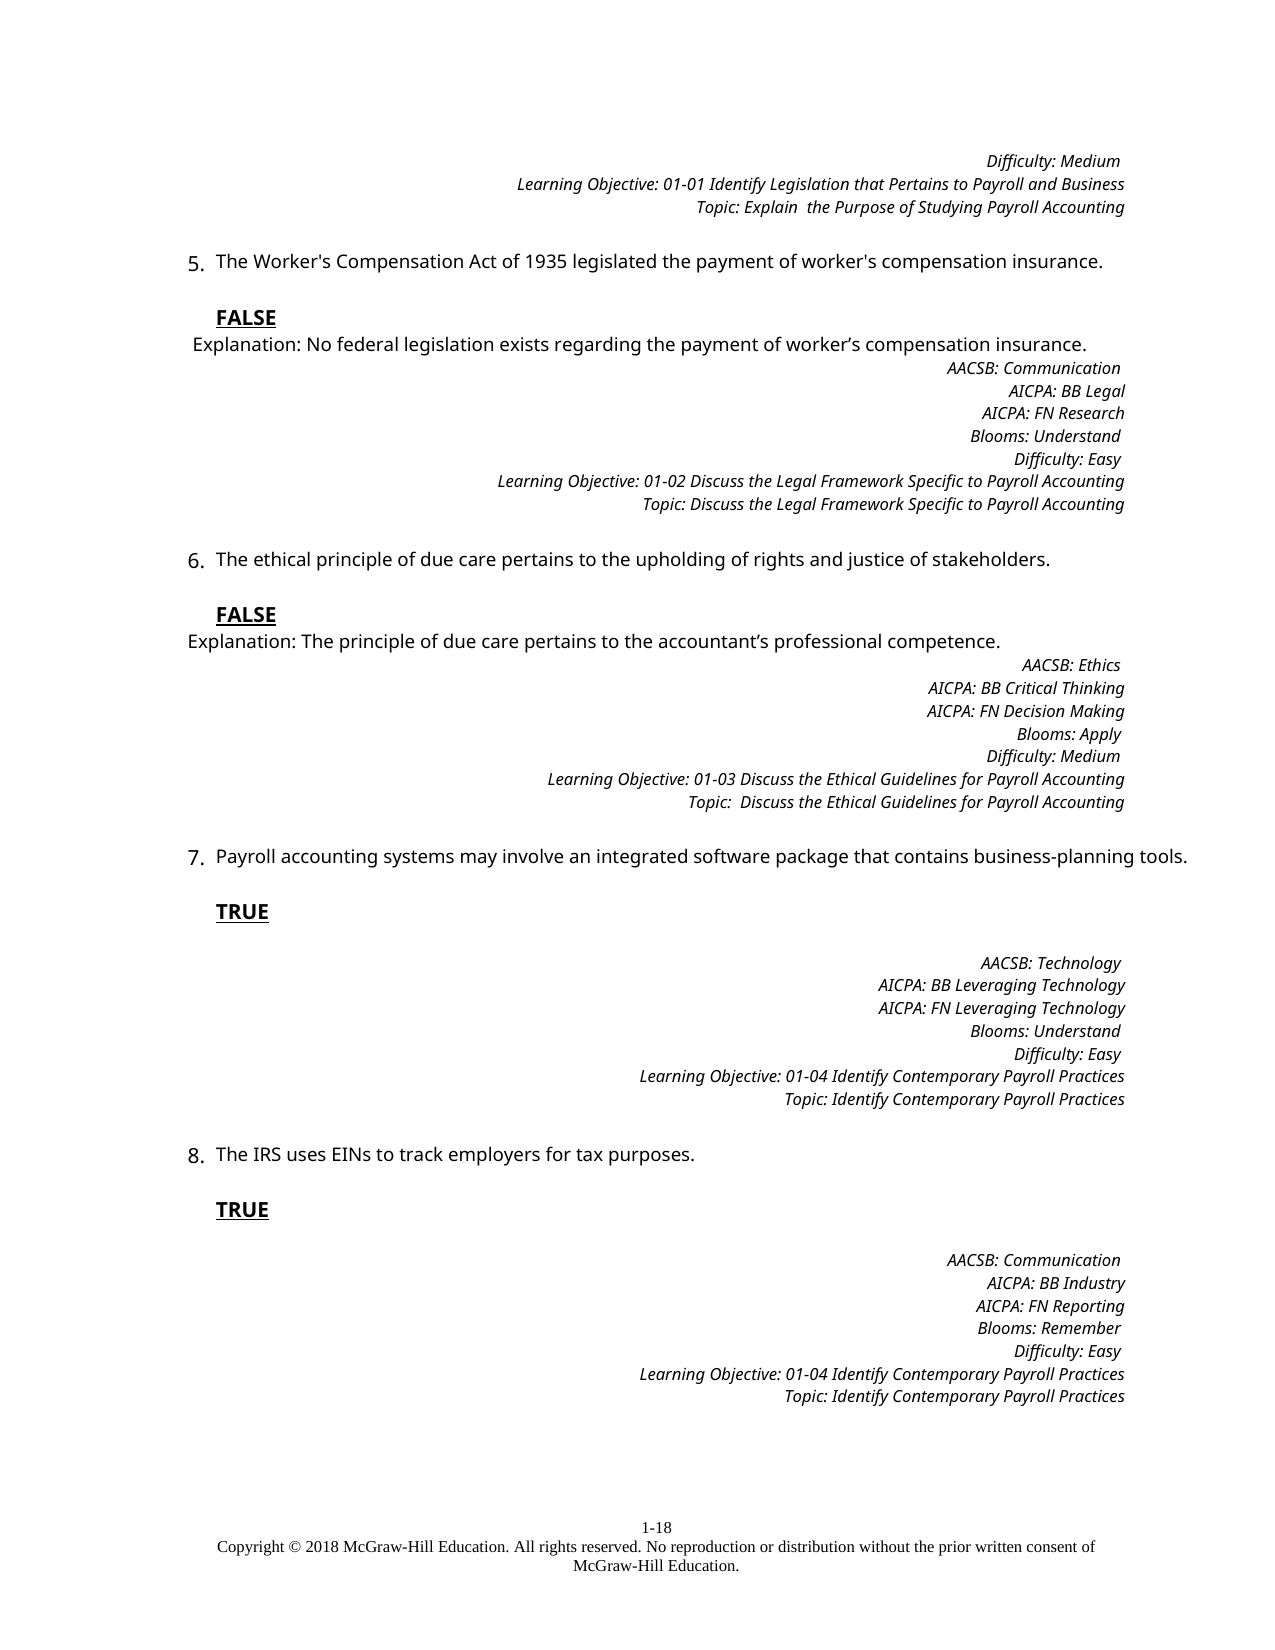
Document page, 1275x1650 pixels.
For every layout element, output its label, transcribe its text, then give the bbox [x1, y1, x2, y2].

table_header 7. [188, 844, 216, 926]
table_header 5. [188, 249, 216, 331]
table_header FALSE [216, 249, 1125, 331]
table_header AACSB: Technology AICPA: BB Leveraging Technology AICPA: FN Leveraging Technology Blooms: Understand Difficulty: Easy Learning Objective: 01-04 Identify Contemporary Payroll Practices Topic: Identify Contemporary Payroll Practices [188, 951, 1125, 1138]
table_header AACSB: Communication AICPA: BB Legal AICPA: FN Research Blooms: Understand Difficulty: Easy Learning Objective: 01-02 Discuss the Legal Framework Specific to Payroll Accounting Topic: Discuss the Legal Framework Specific to Payroll Accounting [188, 357, 1125, 543]
table_header AACSB: Ethics AICPA: BB Critical Thinking AICPA: FN Decision Making Blooms: Apply Difficulty: Medium Learning Objective: 01-03 Discuss the Ethical Guidelines for Payroll Accounting Topic: Discuss the Ethical Guidelines for Payroll Accounting [188, 654, 1125, 841]
table_header 8. [188, 1141, 216, 1223]
table_header TRUE [216, 1141, 1125, 1223]
table_header TRUE [216, 844, 1125, 926]
table_header FALSE [216, 546, 1125, 628]
text Explanation: The principle of due care pertains to the accountant’s professional competence. [187, 628, 1125, 654]
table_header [188, 150, 1125, 246]
text Explanation: No federal legislation exists regarding the payment of worker’s compensation insurance. [187, 331, 1125, 357]
table_header AACSB: Communication AICPA: BB Industry AICPA: FN Reporting Blooms: Remember Difficulty: Easy Learning Objective: 01-04 Identify Contemporary Payroll Practices Topic: Identify Contemporary Payroll Practices [188, 1249, 1125, 1436]
table_header 6. [188, 546, 216, 628]
